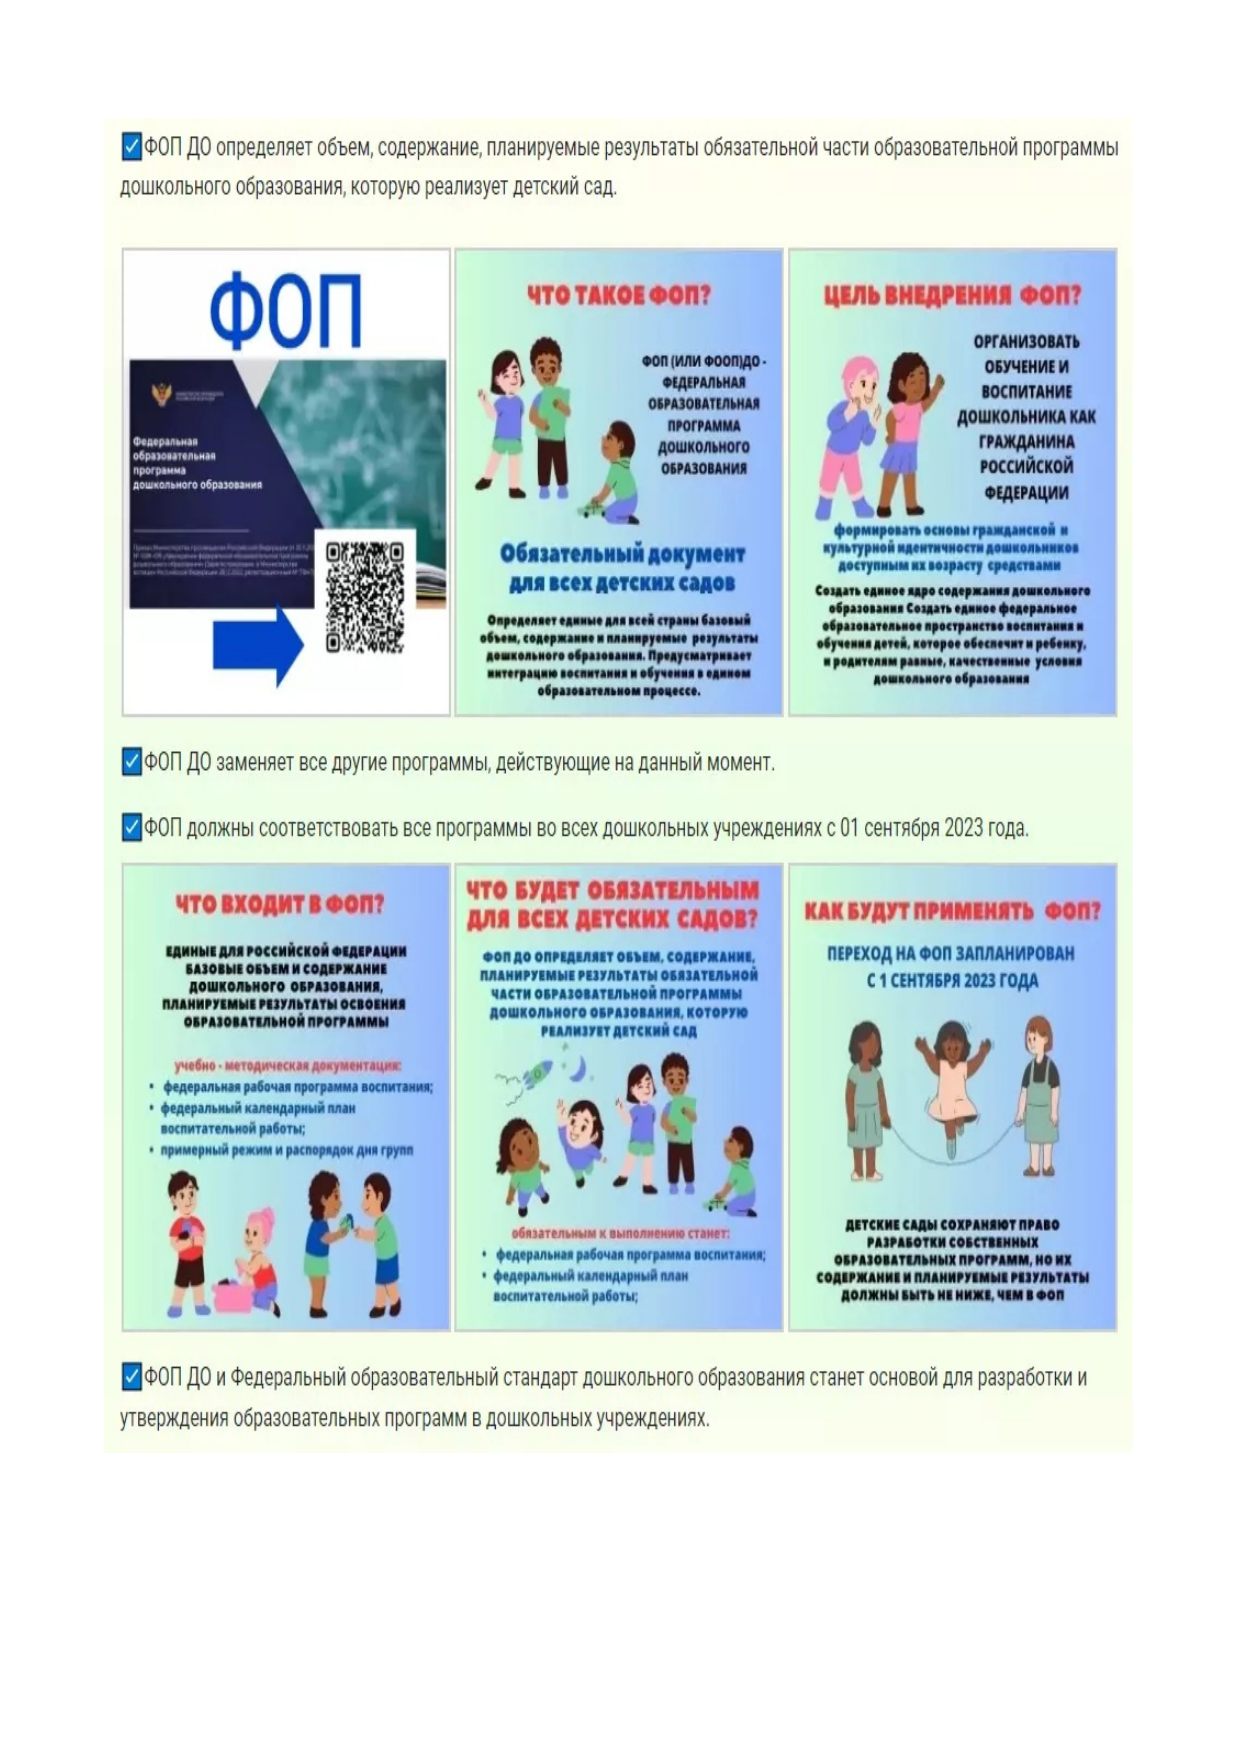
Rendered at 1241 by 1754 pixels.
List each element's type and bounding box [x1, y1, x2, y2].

picture [103, 118, 1133, 1453]
